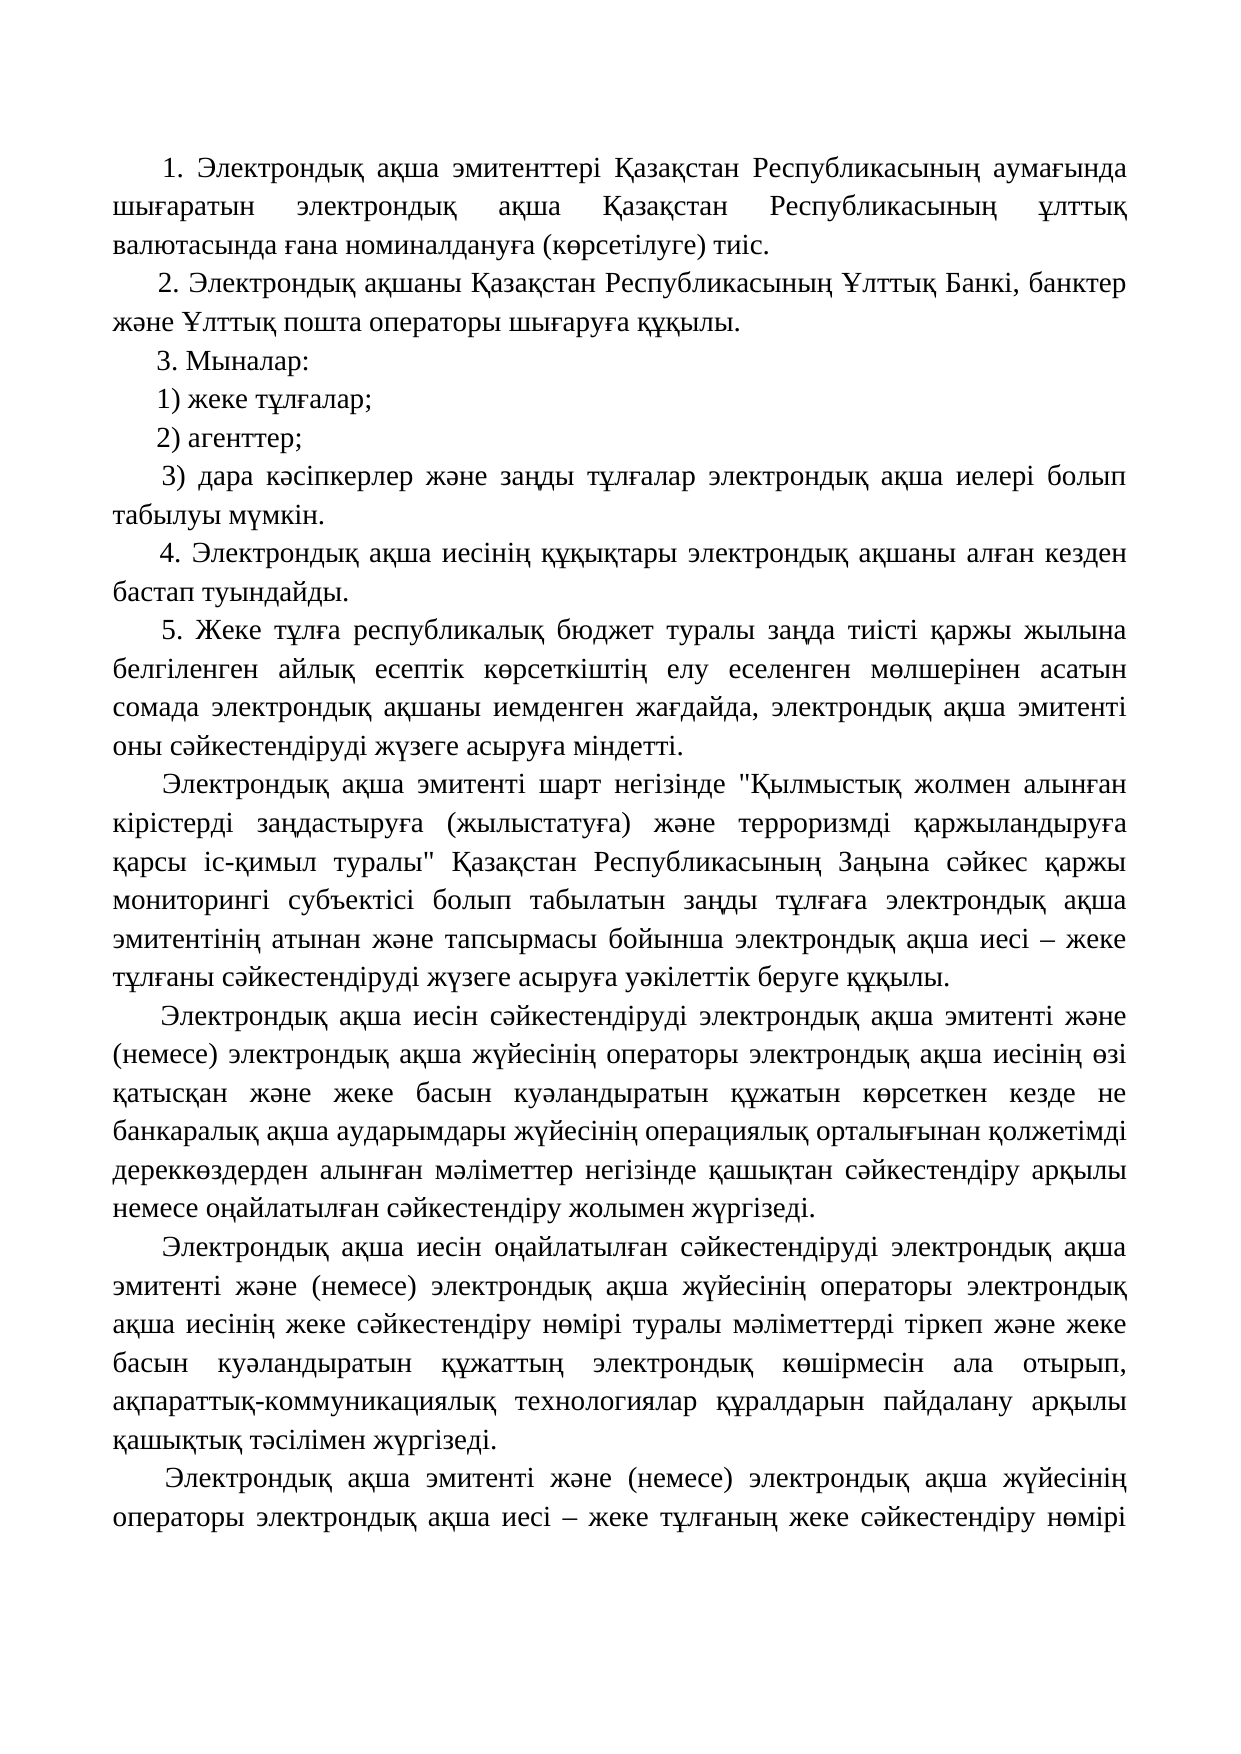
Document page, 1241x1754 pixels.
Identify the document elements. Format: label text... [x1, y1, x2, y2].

text 2) агенттер; [112, 420, 1128, 453]
text 1) жеке тұлғалар; [112, 381, 1128, 415]
text 2. Электрондық ақшаны Қазақстан Республикасының Ұлттық Банкі, банктер және Ұлттық пошта операторы шығаруға құқылы. [112, 266, 1128, 338]
text 5. Жеке тұлға республикалық бюджет туралы заңда тиісті қаржы жылына белгіленген айлық есептік көрсеткіштің елу еселенген мөлшерінен асатын сомада электрондық ақшаны иемденген жағдайда, электрондық ақша эмитенті оны сәйкестендіруді жүзеге асыруға міндетті. [112, 612, 1128, 762]
text 4. Электрондық ақша иесінің құқықтары электрондық ақшаны алған кезден бастап туындайды. [112, 535, 1128, 607]
text 3) дара кәсіпкерлер және заңды тұлғалар электрондық ақша иелері болып табылуы мүмкін. [112, 458, 1128, 530]
text Электрондық ақша иесін оңайлатылған сәйкестендіруді электрондық ақша эмитенті және (немесе) электрондық ақша жүйесінің операторы электрондық ақша иесінің жеке сәйкестендіру нөмірі туралы мәліметтерді тіркеп және жеке басын куәландыратын құжаттың электрондық көшірмесін ала отырып, ақпараттық-коммуникациялық технологиялар құралдарын пайдалану арқылы қашықтық тәсілімен жүргізеді. [112, 1229, 1128, 1455]
text Электрондық ақша иесін сәйкестендіруді электрондық ақша эмитенті және (немесе) электрондық ақша жүйесінің операторы электрондық ақша иесінің өзі қатысқан және жеке басын куәландыратын құжатын көрсеткен кезде не банкаралық ақша аударымдары жүйесінің операциялық орталығынан қолжетімді дереккөздерден алынған мәліметтер негізінде қашықтан сәйкестендіру арқылы немесе оңайлатылған сәйкестендіру жолымен жүргізеді. [112, 998, 1128, 1224]
text 3. Мыналар: [112, 343, 1128, 376]
text 1. Электрондық ақша эмитенттері Қазақстан Республикасының аумағында шығаратын электрондық ақша Қазақстан Республикасының ұлттық валютасында ғана номиналдануға (көрсетілуге) тиіс. [112, 150, 1128, 261]
text Электрондық ақша эмитенті шарт негізінде "Қылмыстық жолмен алынған кiрiстердi заңдастыруға (жылыстатуға) және терроризмдi қаржыландыруға қарсы іс-қимыл туралы" Қазақстан Республикасының Заңына сәйкес қаржы мониторингі субъектісі болып табылатын заңды тұлғаға электрондық ақша эмитентінің атынан және тапсырмасы бойынша электрондық ақша иесі – жеке тұлғаны сәйкестендіруді жүзеге асыруға уәкілеттік беруге құқылы. [112, 767, 1128, 993]
